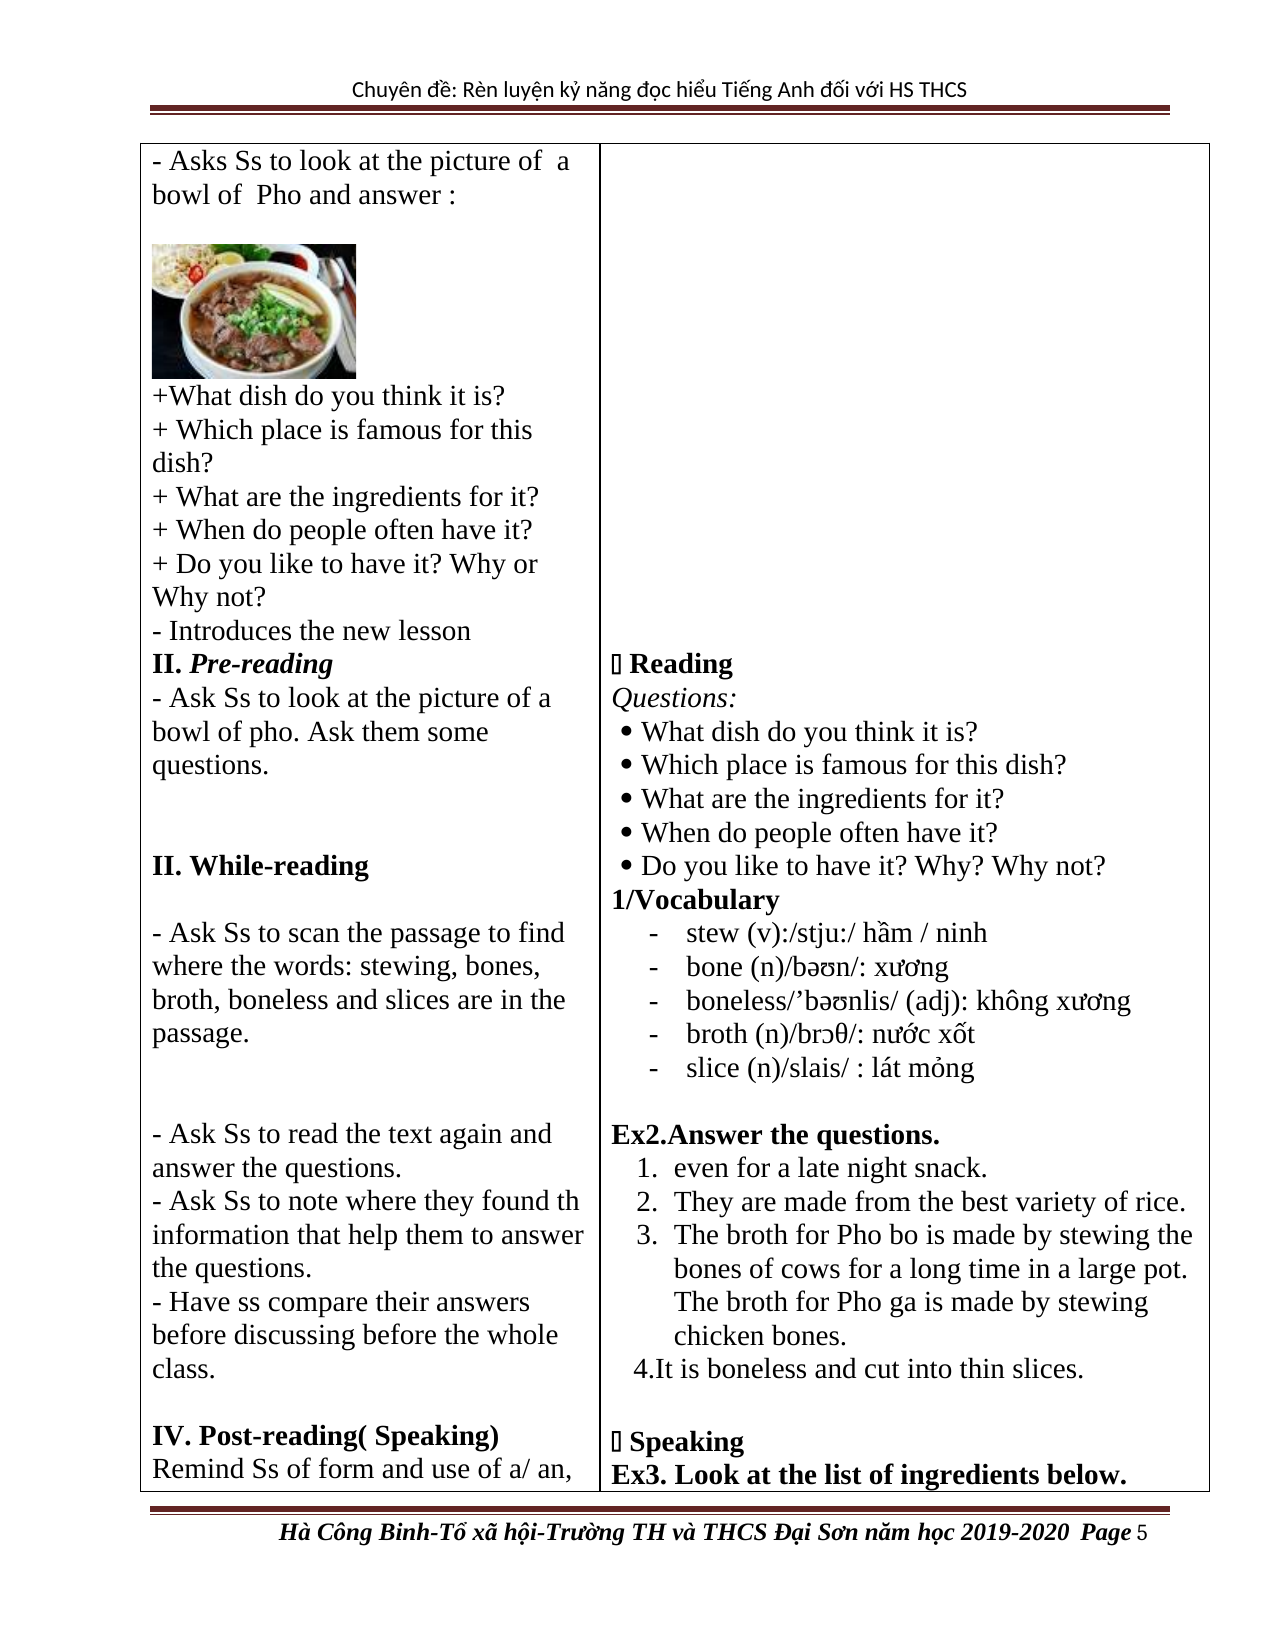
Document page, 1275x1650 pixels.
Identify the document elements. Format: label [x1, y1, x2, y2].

table_cell [601, 144, 1209, 1491]
table_cell [141, 144, 599, 1491]
picture [151, 244, 357, 379]
